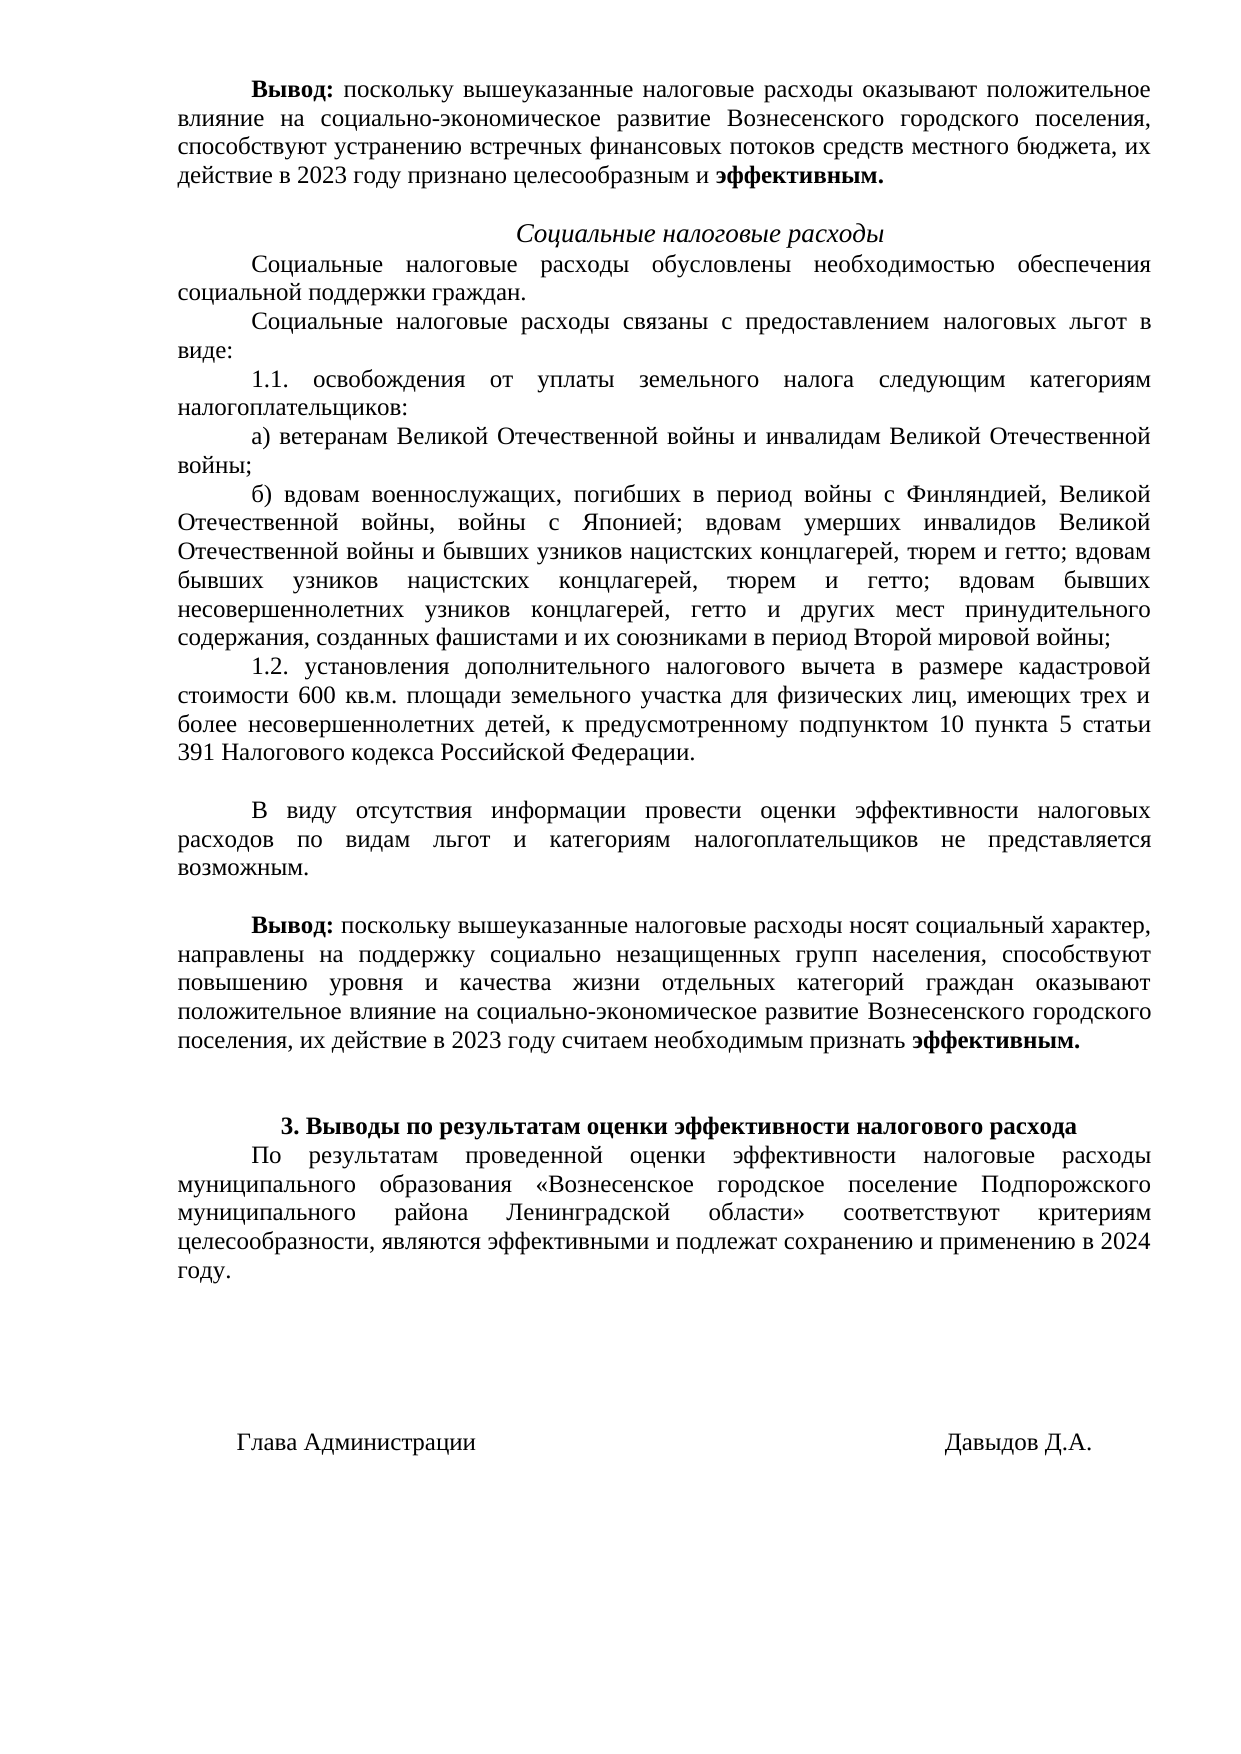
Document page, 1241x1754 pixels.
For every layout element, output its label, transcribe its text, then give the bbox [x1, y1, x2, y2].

text б) вдовам военнослужащих, погибших в период войны с Финляндией, Великой Отечественной войны, войны с Японией; вдовам умерших инвалидов Великой Отечественной войны и бывших узников нацистских концлагерей, тюрем и гетто; вдовам бывших узников нацистских концлагерей, тюрем и гетто; вдовам бывших несовершеннолетних узников концлагерей, гетто и других мест принудительного содержания, созданных фашистами и их союзниками в период Второй мировой войны; [177, 479, 1152, 651]
text 1.2. установления дополнительного налогового вычета в размере кадастровой стоимости 600 кв.м. площади земельного участка для физических лиц, имеющих трех и более несовершеннолетних детей, к предусмотренному подпунктом 10 пункта 5 статьи 391 Налогового кодекса Российской Федерации. [177, 651, 1152, 766]
text Социальные налоговые расходы [177, 218, 1152, 249]
text Глава Администрации Давыдов Д.А. [177, 1427, 1152, 1456]
text По результатам проведенной оценки эффективности налоговые расходы муниципального образования «Вознесенское городское поселение Подпорожского муниципального района Ленинградской области» соответствуют критериям целесообразности, являются эффективными и подлежат сохранению и применению в 2024 году. [177, 1140, 1152, 1284]
text Вывод: поскольку вышеуказанные налоговые расходы носят социальный характер, направлены на поддержку социально незащищенных групп населения, способствуют повышению уровня и качества жизни отдельных категорий граждан оказывают положительное влияние на социально-экономическое развитие Вознесенского городского поселения, их действие в 2023 году считаем необходимым признать эффективным. [177, 910, 1152, 1054]
text Социальные налоговые расходы связаны с предоставлением налоговых льгот в виде: [177, 306, 1152, 364]
text Социальные налоговые расходы обусловлены необходимостью обеспечения социальной поддержки граждан. [177, 249, 1152, 306]
text Вывод: поскольку вышеуказанные налоговые расходы оказывают положительное влияние на социально-экономическое развитие Вознесенского городского поселения, способствуют устранению встречных финансовых потоков средств местного бюджета, их действие в 2023 году признано целесообразным и эффективным. [177, 74, 1152, 189]
text 3. Выводы по результатам оценки эффективности налогового расхода [177, 1111, 1152, 1140]
text 1.1. освобождения от уплаты земельного налога следующим категориям налогоплательщиков: [177, 364, 1152, 421]
text а) ветеранам Великой Отечественной войны и инвалидам Великой Отечественной войны; [177, 421, 1152, 479]
text В виду отсутствия информации провести оценки эффективности налоговых расходов по видам льгот и категориям налогоплательщиков не представляется возможным. [177, 795, 1152, 881]
